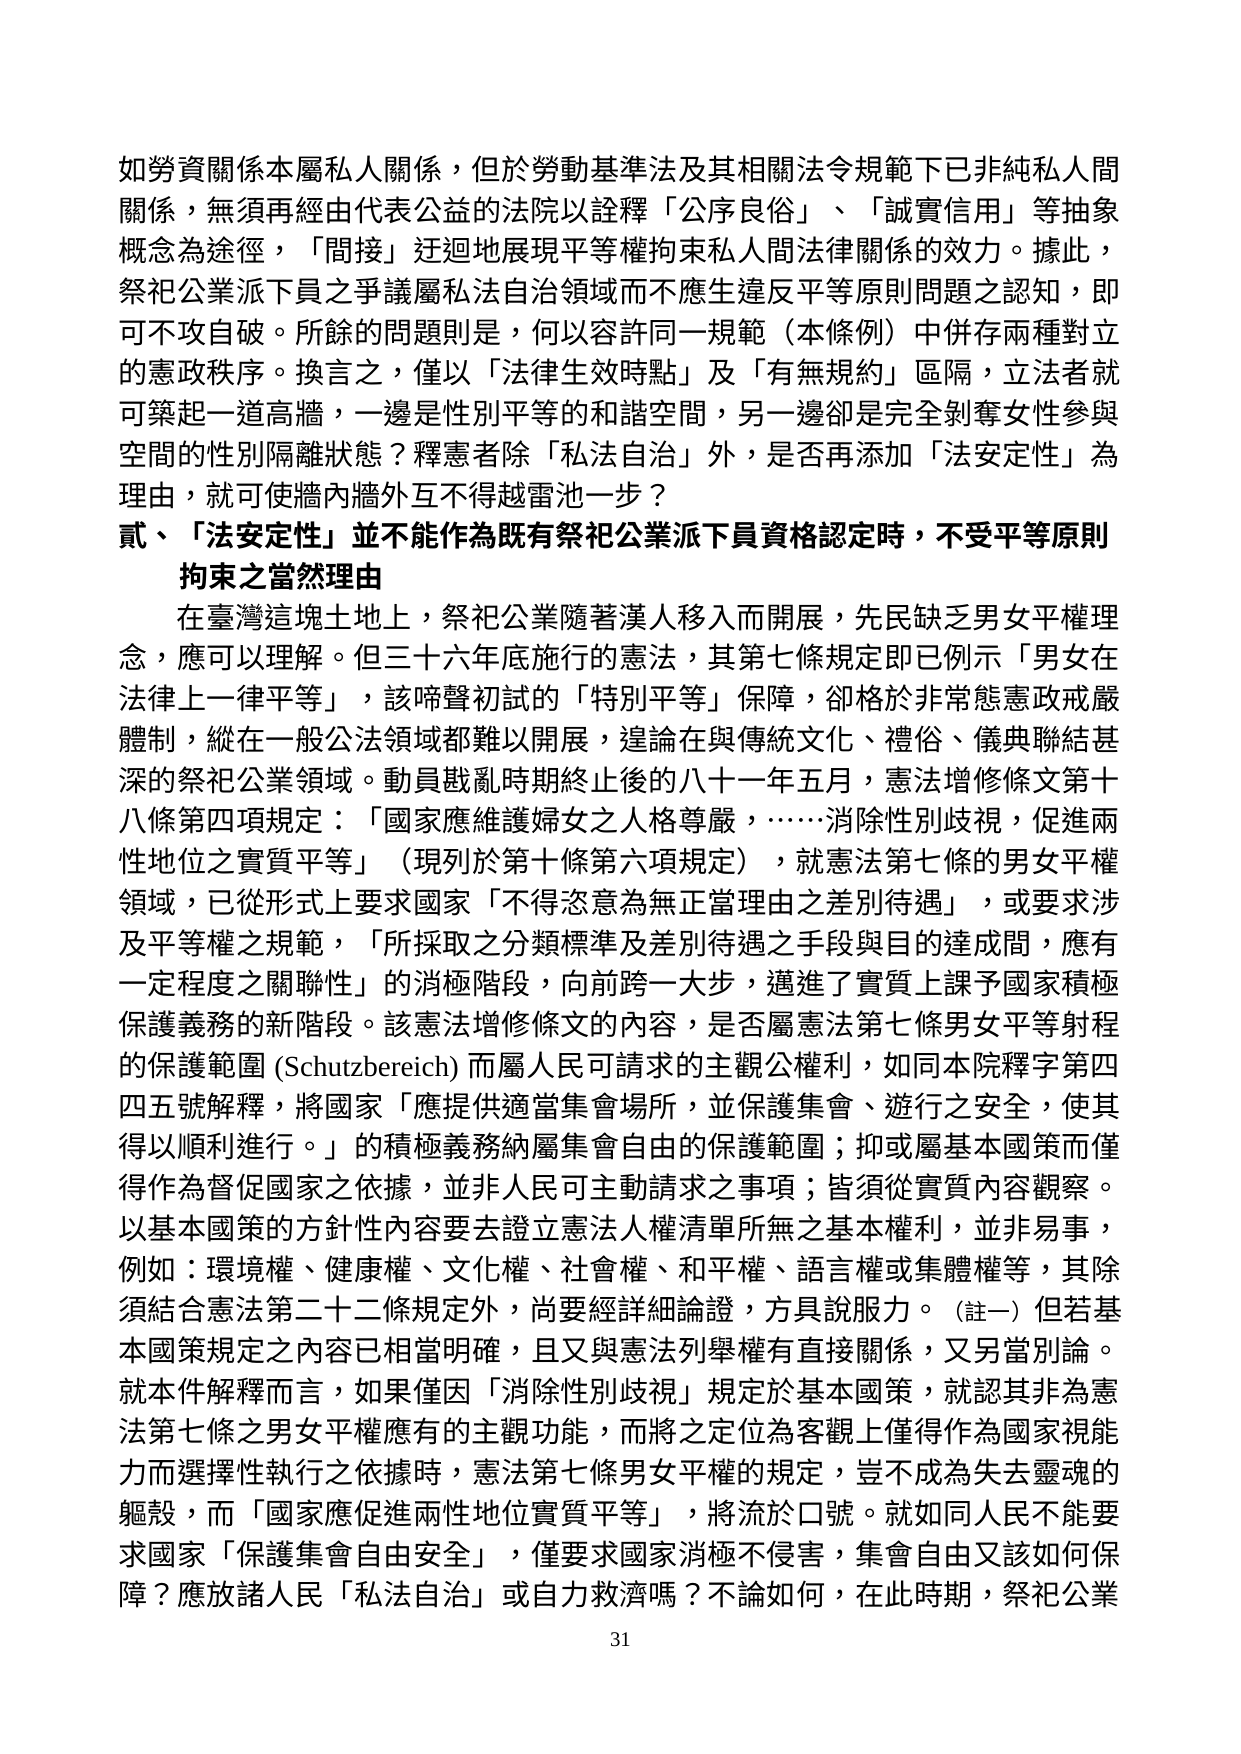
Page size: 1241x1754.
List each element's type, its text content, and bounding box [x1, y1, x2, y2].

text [118, 596, 1122, 1614]
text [118, 148, 1122, 514]
list 貳、「法安定性」並不能作為既有祭祀公業派下員資格認定時，不受平等原則拘束之當然理由 [118, 514, 1122, 596]
